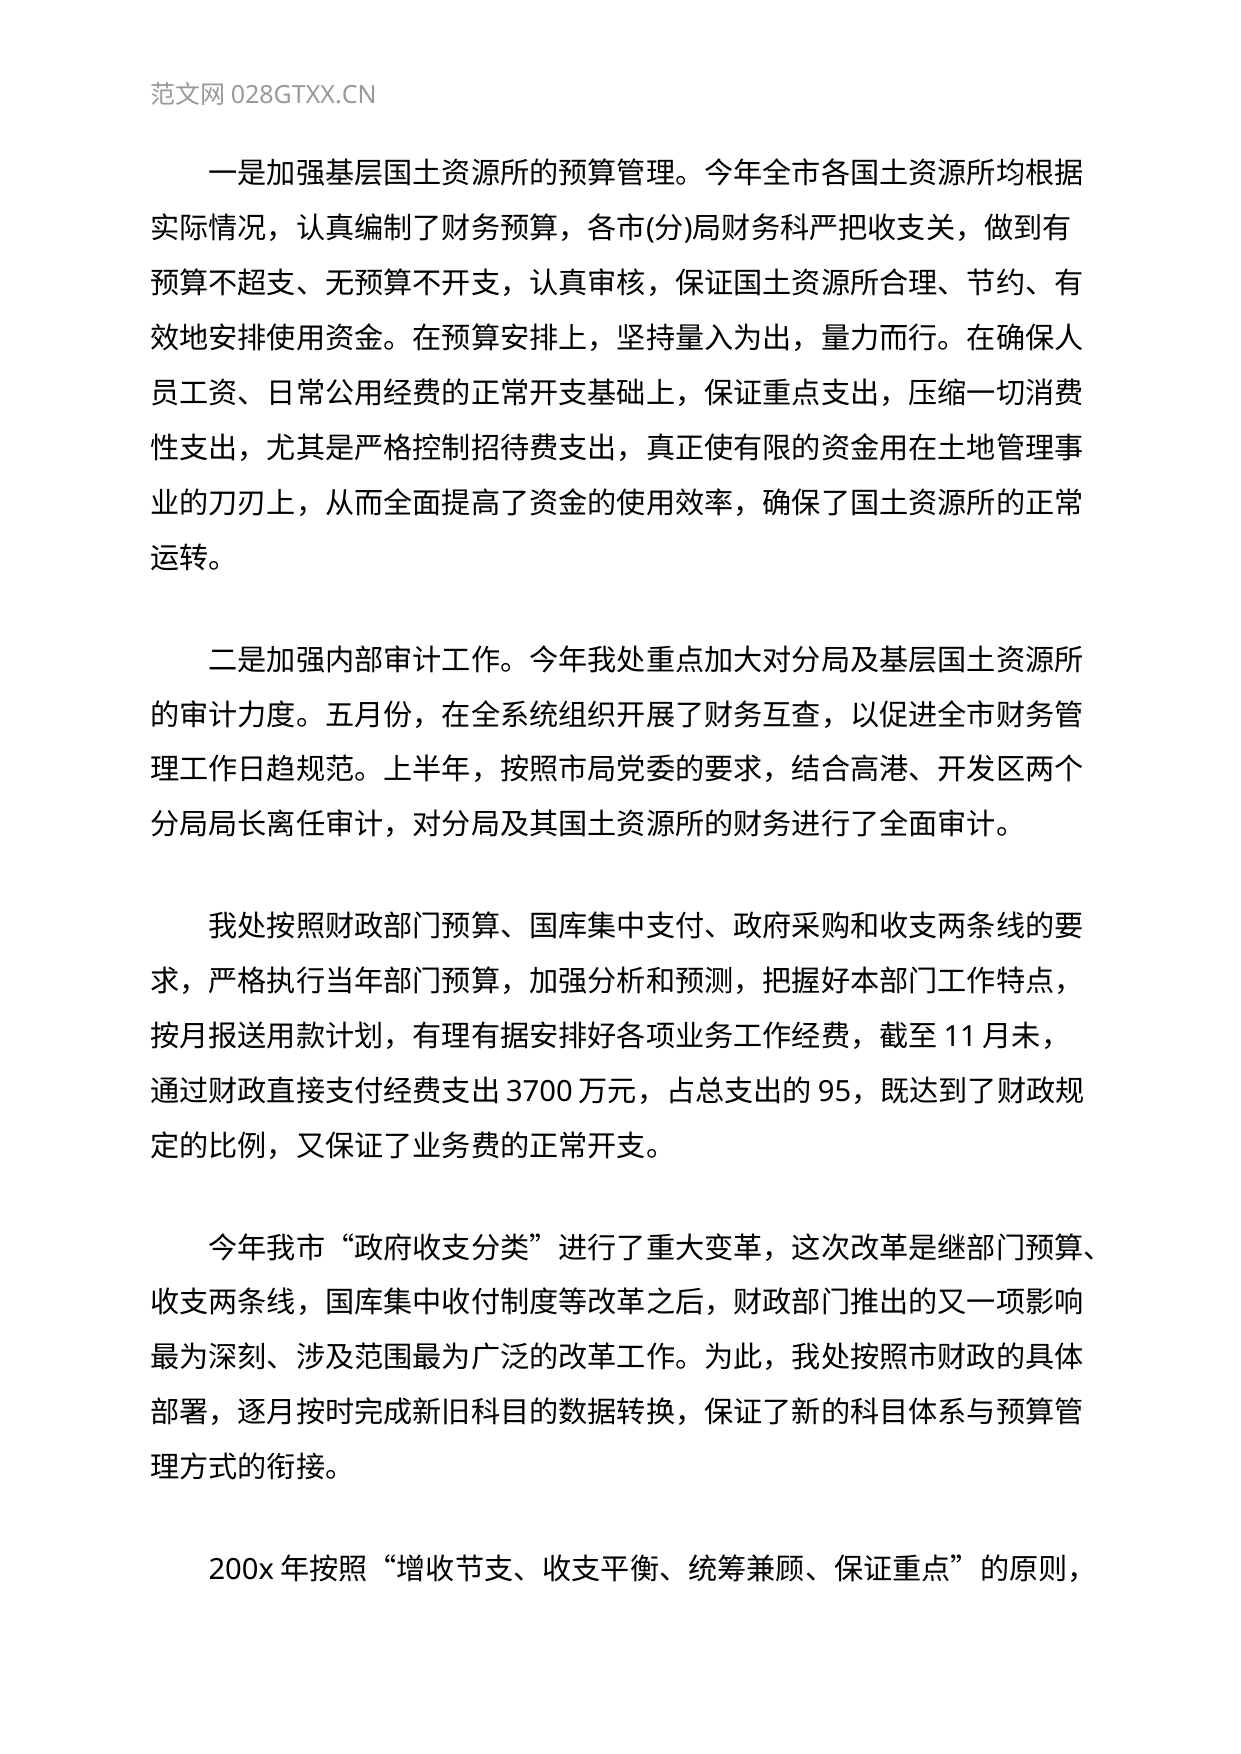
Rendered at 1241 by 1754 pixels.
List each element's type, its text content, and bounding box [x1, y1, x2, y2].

text 我处按照财政部门预算、国库集中支付、政府采购和收支两条线的要求，严格执行当年部门预算，加强分析和预测，把握好本部门工作特点，按月报送用款计划，有理有据安排好各项业务工作经费，截至11月未，通过财政直接支付经费支出3700万元，占总支出的95，既达到了财政规定的比例，又保证了业务费的正常开支。 [150, 903, 1090, 1165]
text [150, 1546, 1090, 1588]
text 一是加强基层国土资源所的预算管理。今年全市各国土资源所均根据实际情况，认真编制了财务预算，各市(分)局财务科严把收支关，做到有预算不超支、无预算不开支，认真审核，保证国土资源所合理、节约、有效地安排使用资金。在预算安排上，坚持量入为出，量力而行。在确保人员工资、日常公用经费的正常开支基础上，保证重点支出，压缩一切消费性支出，尤其是严格控制招待费支出，真正使有限的资金用在土地管理事业的刀刃上，从而全面提高了资金的使用效率，确保了国土资源所的正常运转。 [150, 150, 1090, 577]
text 二是加强内部审计工作。今年我处重点加大对分局及基层国土资源所的审计力度。五月份，在全系统组织开展了财务互查，以促进全市财务管理工作日趋规范。上半年，按照市局党委的要求，结合高港、开发区两个分局局长离任审计，对分局及其国土资源所的财务进行了全面审计。 [150, 636, 1090, 843]
text 今年我市“政府收支分类”进行了重大变革，这次改革是继部门预算、收支两条线，国库集中收付制度等改革之后，财政部门推出的又一项影响最为深刻、涉及范围最为广泛的改革工作。为此，我处按照市财政的具体部署，逐月按时完成新旧科目的数据转换，保证了新的科目体系与预算管理方式的衔接。 [150, 1224, 1090, 1486]
